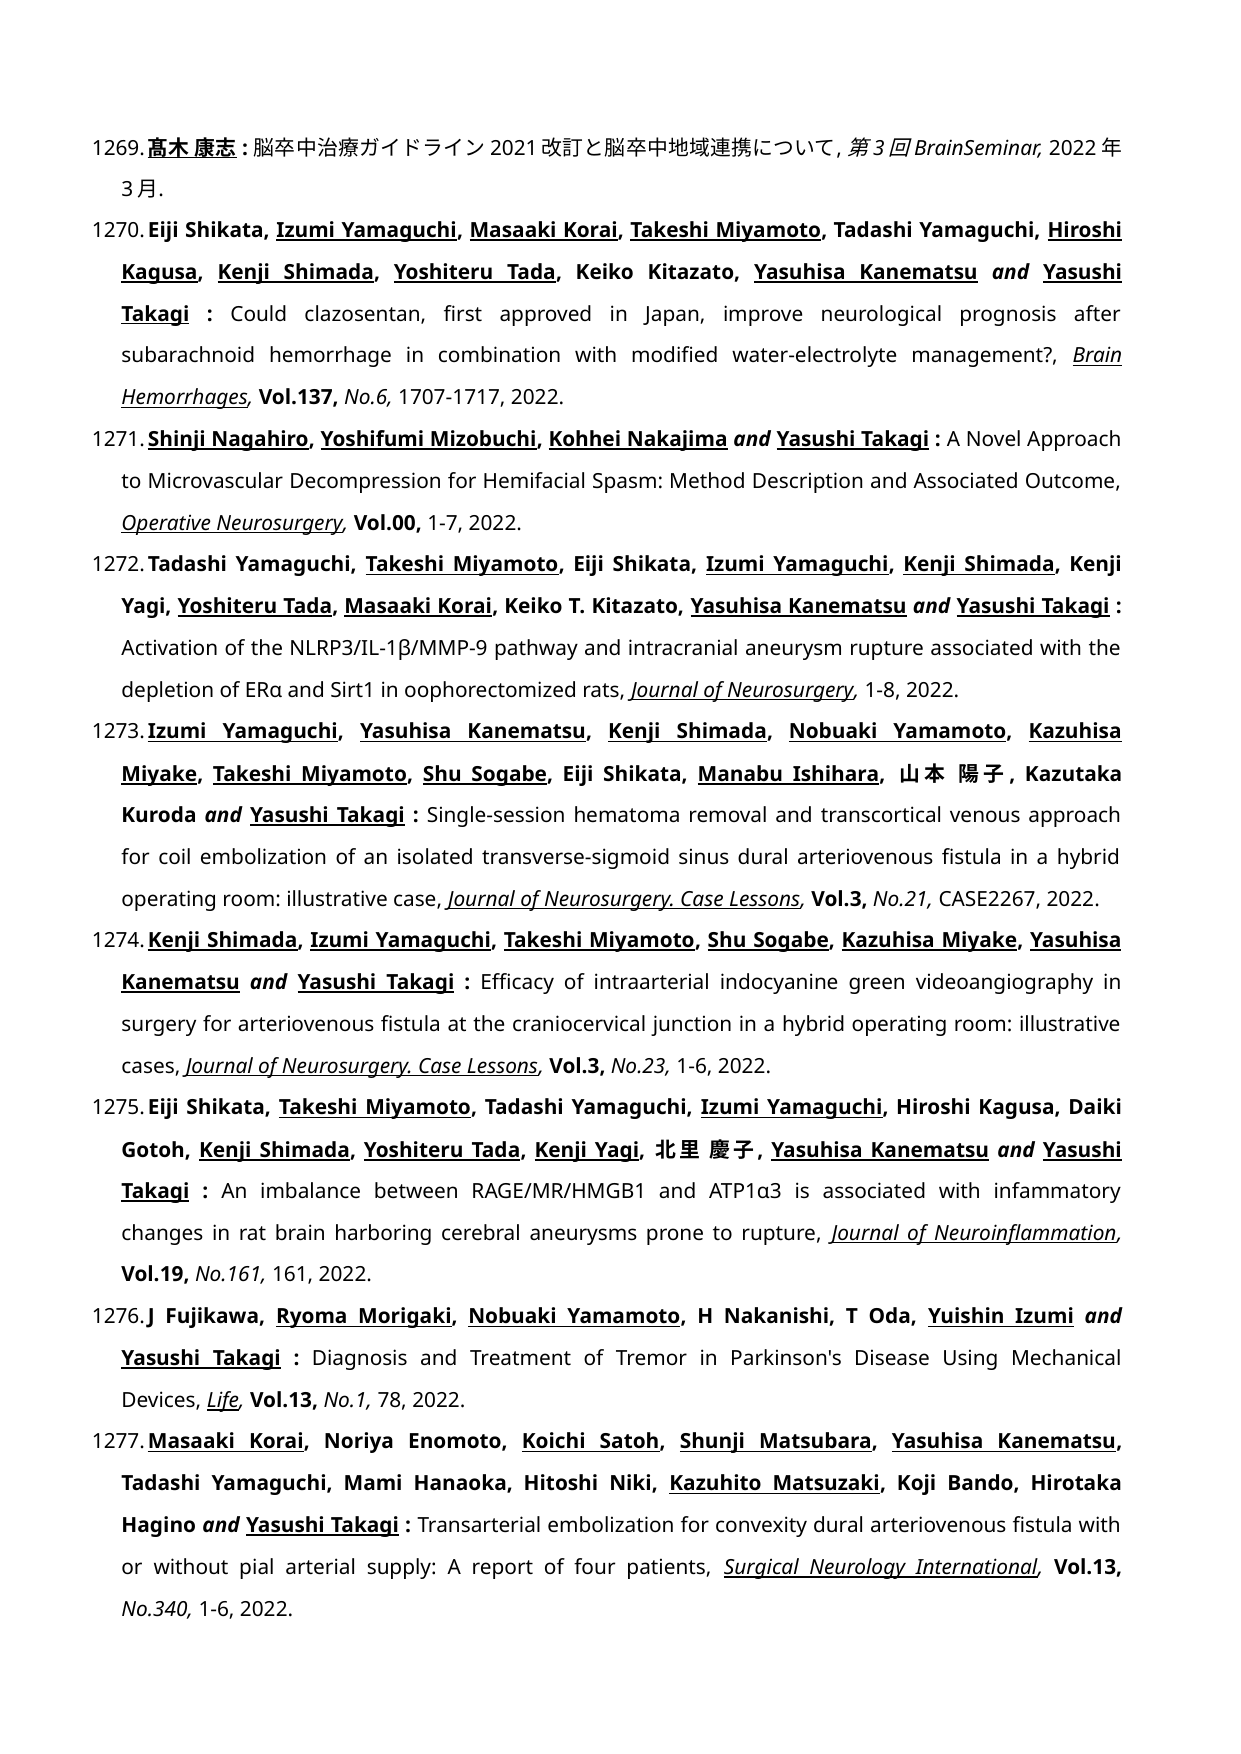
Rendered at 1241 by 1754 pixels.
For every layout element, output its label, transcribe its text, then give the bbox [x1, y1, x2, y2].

list Kenji Shimada, Izumi Yamaguchi, Takeshi Miyamoto, Shu Sogabe, Kazuhisa Miyake, Yasuhisa Kanematsu and Yasushi Takagi : Efficacy of intraarterial indocyanine green videoangiography in surgery for arteriovenous fistula at the craniocervical junction in a hybrid operating room: illustrative cases, Journal of Neurosurgery. Case Lessons, Vol.3, No.23, 1-6, 2022. [92, 919, 1122, 1086]
list Shinji Nagahiro, Yoshifumi Mizobuchi, Kohhei Nakajima and Yasushi Takagi : A Novel Approach to Microvascular Decompression for Hemifacial Spasm: Method Description and Associated Outcome, Operative Neurosurgery, Vol.00, 1-7, 2022. [92, 417, 1122, 543]
list Masaaki Korai, Noriya Enomoto, Koichi Satoh, Shunji Matsubara, Yasuhisa Kanematsu, Tadashi Yamaguchi, Mami Hanaoka, Hitoshi Niki, Kazuhito Matsuzaki, Koji Bando, Hirotaka Hagino and Yasushi Takagi : Transarterial embolization for convexity dural arteriovenous fistula with or without pial arterial supply: A report of four patients, Surgical Neurology International, Vol.13, No.340, 1-6, 2022. [92, 1420, 1122, 1629]
list 髙木 康志 : 脳卒中治療ガイドライン2021改訂と脳卒中地域連携について, 第3回BrainSeminar, 2022年3月. [92, 125, 1122, 209]
list Izumi Yamaguchi, Yasuhisa Kanematsu, Kenji Shimada, Nobuaki Yamamoto, Kazuhisa Miyake, Takeshi Miyamoto, Shu Sogabe, Eiji Shikata, Manabu Ishihara, 山本 陽子, Kazutaka Kuroda and Yasushi Takagi : Single-session hematoma removal and transcortical venous approach for coil embolization of an isolated transverse-sigmoid sinus dural arteriovenous fistula in a hybrid operating room: illustrative case, Journal of Neurosurgery. Case Lessons, Vol.3, No.21, CASE2267, 2022. [92, 710, 1122, 919]
list Eiji Shikata, Izumi Yamaguchi, Masaaki Korai, Takeshi Miyamoto, Tadashi Yamaguchi, Hiroshi Kagusa, Kenji Shimada, Yoshiteru Tada, Keiko Kitazato, Yasuhisa Kanematsu and Yasushi Takagi : Could clazosentan, first approved in Japan, improve neurological prognosis after subarachnoid hemorrhage in combination with modified water-electrolyte management?, Brain Hemorrhages, Vol.137, No.6, 1707-1717, 2022. [92, 209, 1122, 417]
list J Fujikawa, Ryoma Morigaki, Nobuaki Yamamoto, H Nakanishi, T Oda, Yuishin Izumi and Yasushi Takagi : Diagnosis and Treatment of Tremor in Parkinson's Disease Using Mechanical Devices, Life, Vol.13, No.1, 78, 2022. [92, 1295, 1122, 1420]
list Eiji Shikata, Takeshi Miyamoto, Tadashi Yamaguchi, Izumi Yamaguchi, Hiroshi Kagusa, Daiki Gotoh, Kenji Shimada, Yoshiteru Tada, Kenji Yagi, 北里 慶子, Yasuhisa Kanematsu and Yasushi Takagi : An imbalance between RAGE/MR/HMGB1 and ATP1α3 is associated with infammatory changes in rat brain harboring cerebral aneurysms prone to rupture, Journal of Neuroinflammation, Vol.19, No.161, 161, 2022. [92, 1086, 1122, 1295]
list Tadashi Yamaguchi, Takeshi Miyamoto, Eiji Shikata, Izumi Yamaguchi, Kenji Shimada, Kenji Yagi, Yoshiteru Tada, Masaaki Korai, Keiko T. Kitazato, Yasuhisa Kanematsu and Yasushi Takagi : Activation of the NLRP3/IL-1β/MMP-9 pathway and intracranial aneurysm rupture associated with the depletion of ERα and Sirt1 in oophorectomized rats, Journal of Neurosurgery, 1-8, 2022. [92, 543, 1122, 710]
